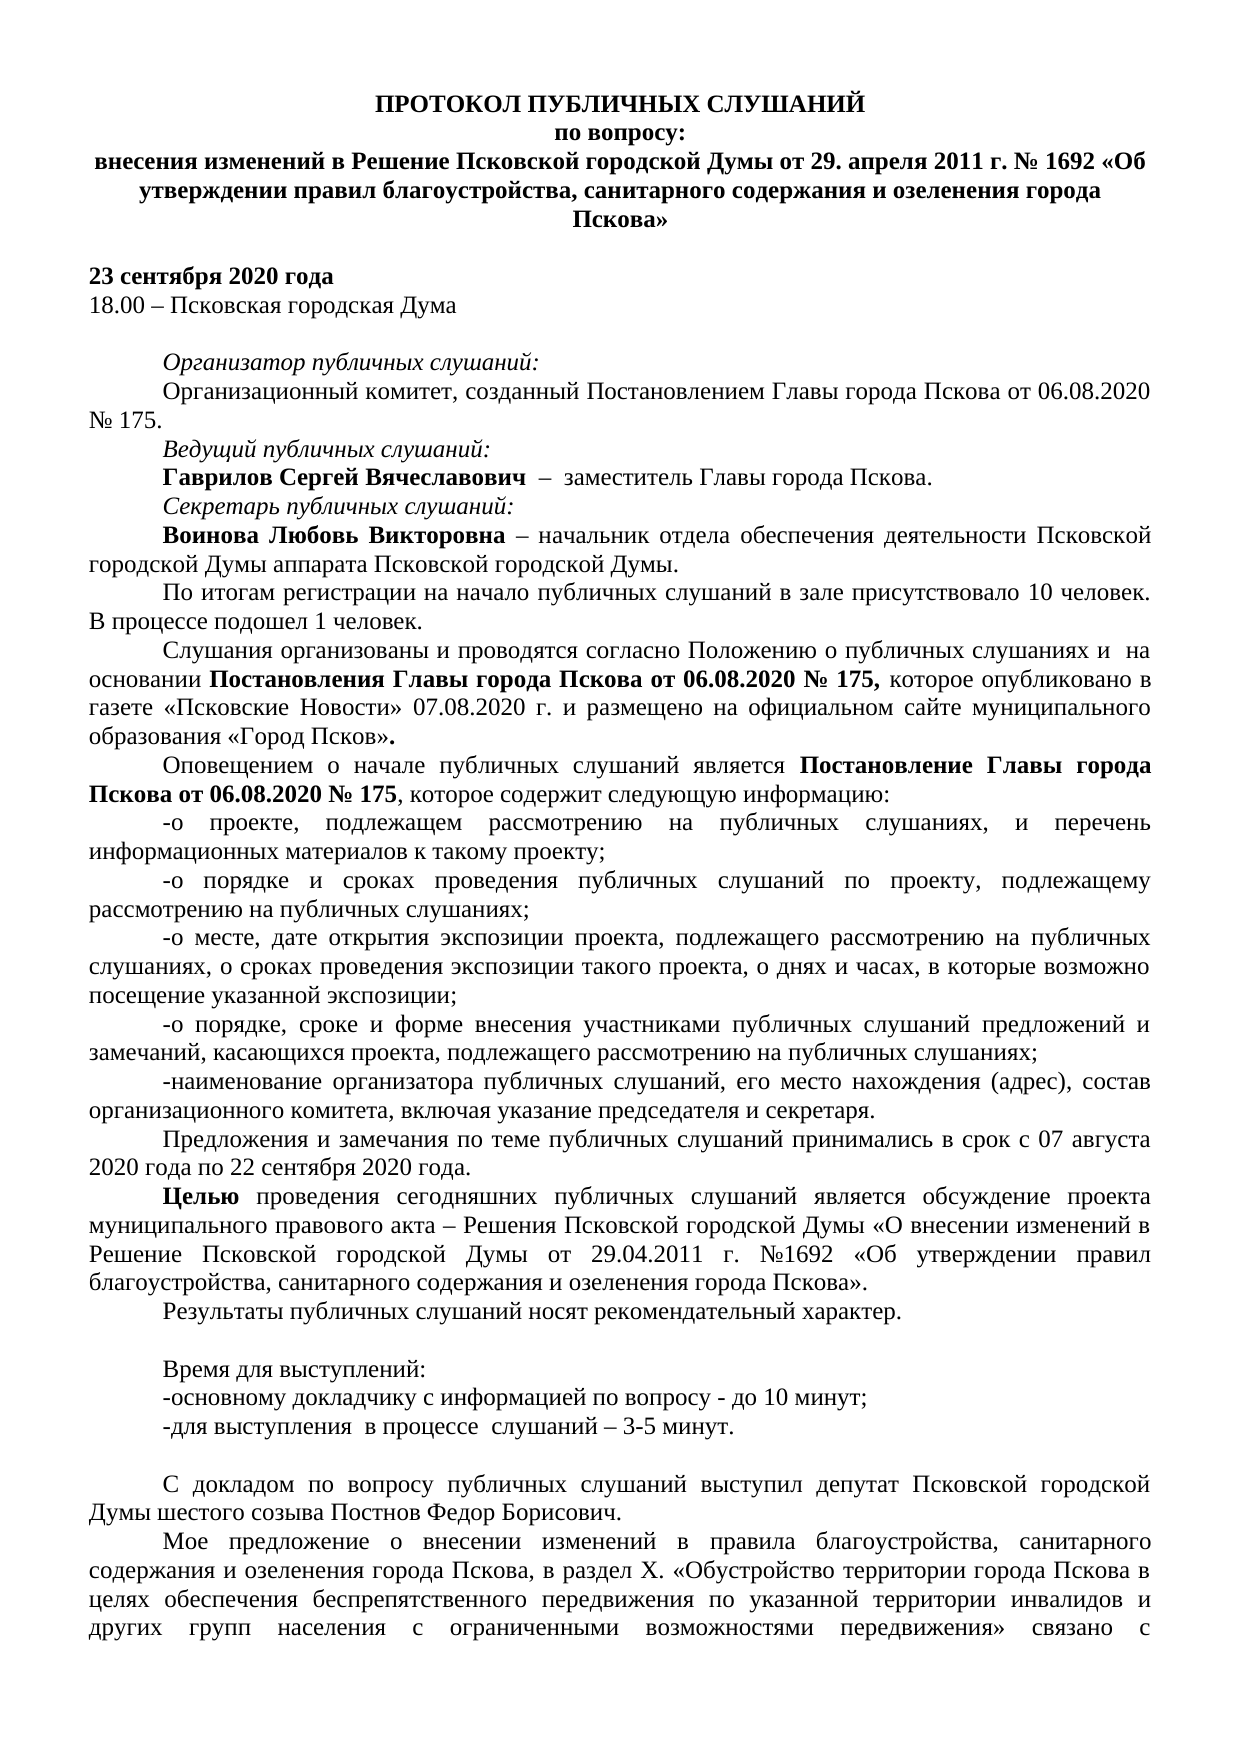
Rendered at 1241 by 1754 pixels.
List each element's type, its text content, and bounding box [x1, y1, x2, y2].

text внесения изменений в Решение Псковской городской Думы от 29. апреля 2011 г. № 1692 «Об утверждении правил благоустройства, санитарного содержания и озеленения города Пскова» [89, 146, 1152, 232]
text Организатор публичных слушаний: [89, 347, 1152, 376]
text -наименование организатора публичных слушаний, его место нахождения (адрес), состав организационного комитета, включая указание председателя и секретаря. [89, 1066, 1152, 1124]
text -о порядке, сроке и форме внесения участниками публичных слушаний предложений и замечаний, касающихся проекта, подлежащего рассмотрению на публичных слушаниях; [89, 1009, 1152, 1066]
text Оповещением о начале публичных слушаний является Постановление Главы города Пскова от 06.08.2020 № 175, которое содержит следующую информацию: [89, 750, 1152, 807]
text -о проекте, подлежащем рассмотрению на публичных слушаниях, и перечень информационных материалов к такому проекту; [89, 807, 1152, 865]
text 18.00 – Псковская городская Дума [89, 290, 1152, 319]
text -для выступления в процессе слушаний – 3-5 минут. [89, 1411, 1152, 1440]
text -о месте, дате открытия экспозиции проекта, подлежащего рассмотрению на публичных слушаниях, о сроках проведения экспозиции такого проекта, о днях и часах, в которые возможно посещение указанной экспозиции; [89, 922, 1152, 1009]
text Предложения и замечания по теме публичных слушаний принимались в срок с 07 августа 2020 года по 22 сентября 2020 года. [89, 1124, 1152, 1181]
text Гаврилов Сергей Вячеславович – заместитель Главы города Пскова. [89, 462, 1152, 491]
text Ведущий публичных слушаний: [89, 434, 1152, 462]
text С докладом по вопросу публичных слушаний выступил депутат Псковской городской Думы шестого созыва Постнов Федор Борисович. [89, 1469, 1152, 1526]
text Слушания организованы и проводятся согласно Положению о публичных слушаниях и на основании Постановления Главы города Пскова от 06.08.2020 № 175, которое опубликовано в газете «Псковские Новости» 07.08.2020 г. и размещено на официальном сайте муниципального образования «Город Псков». [89, 635, 1152, 750]
text 23 сентября 2020 года [89, 261, 1152, 290]
text По итогам регистрации на начало публичных слушаний в зале присутствовало 10 человек. В процессе подошел 1 человек. [89, 577, 1152, 635]
text Организационный комитет, созданный Постановлением Главы города Пскова от 06.08.2020 № 175. [89, 376, 1152, 434]
text ПРОТОКОЛ ПУБЛИЧНЫХ СЛУШАНИЙ [89, 89, 1152, 117]
text -основному докладчику с информацией по вопросу - до 10 минут; [89, 1382, 1152, 1411]
text Секретарь публичных слушаний: [89, 491, 1152, 520]
text Воинова Любовь Викторовна – начальник отдела обеспечения деятельности Псковской городской Думы аппарата Псковской городской Думы. [89, 520, 1152, 577]
text Время для выступлений: [89, 1354, 1152, 1382]
text -о порядке и сроках проведения публичных слушаний по проекту, подлежащему рассмотрению на публичных слушаниях; [89, 865, 1152, 922]
text Целью проведения сегодняшних публичных слушаний является обсуждение проекта муниципального правового акта – Решения Псковской городской Думы «О внесении изменений в Решение Псковской городской Думы от 29.04.2011 г. №1692 «Об утверждении правил благоустройства, санитарного содержания и озеленения города Пскова». [89, 1181, 1152, 1296]
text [89, 1526, 1152, 1641]
text Результаты публичных слушаний носят рекомендательный характер. [89, 1296, 1152, 1325]
text по вопросу: [89, 117, 1152, 146]
